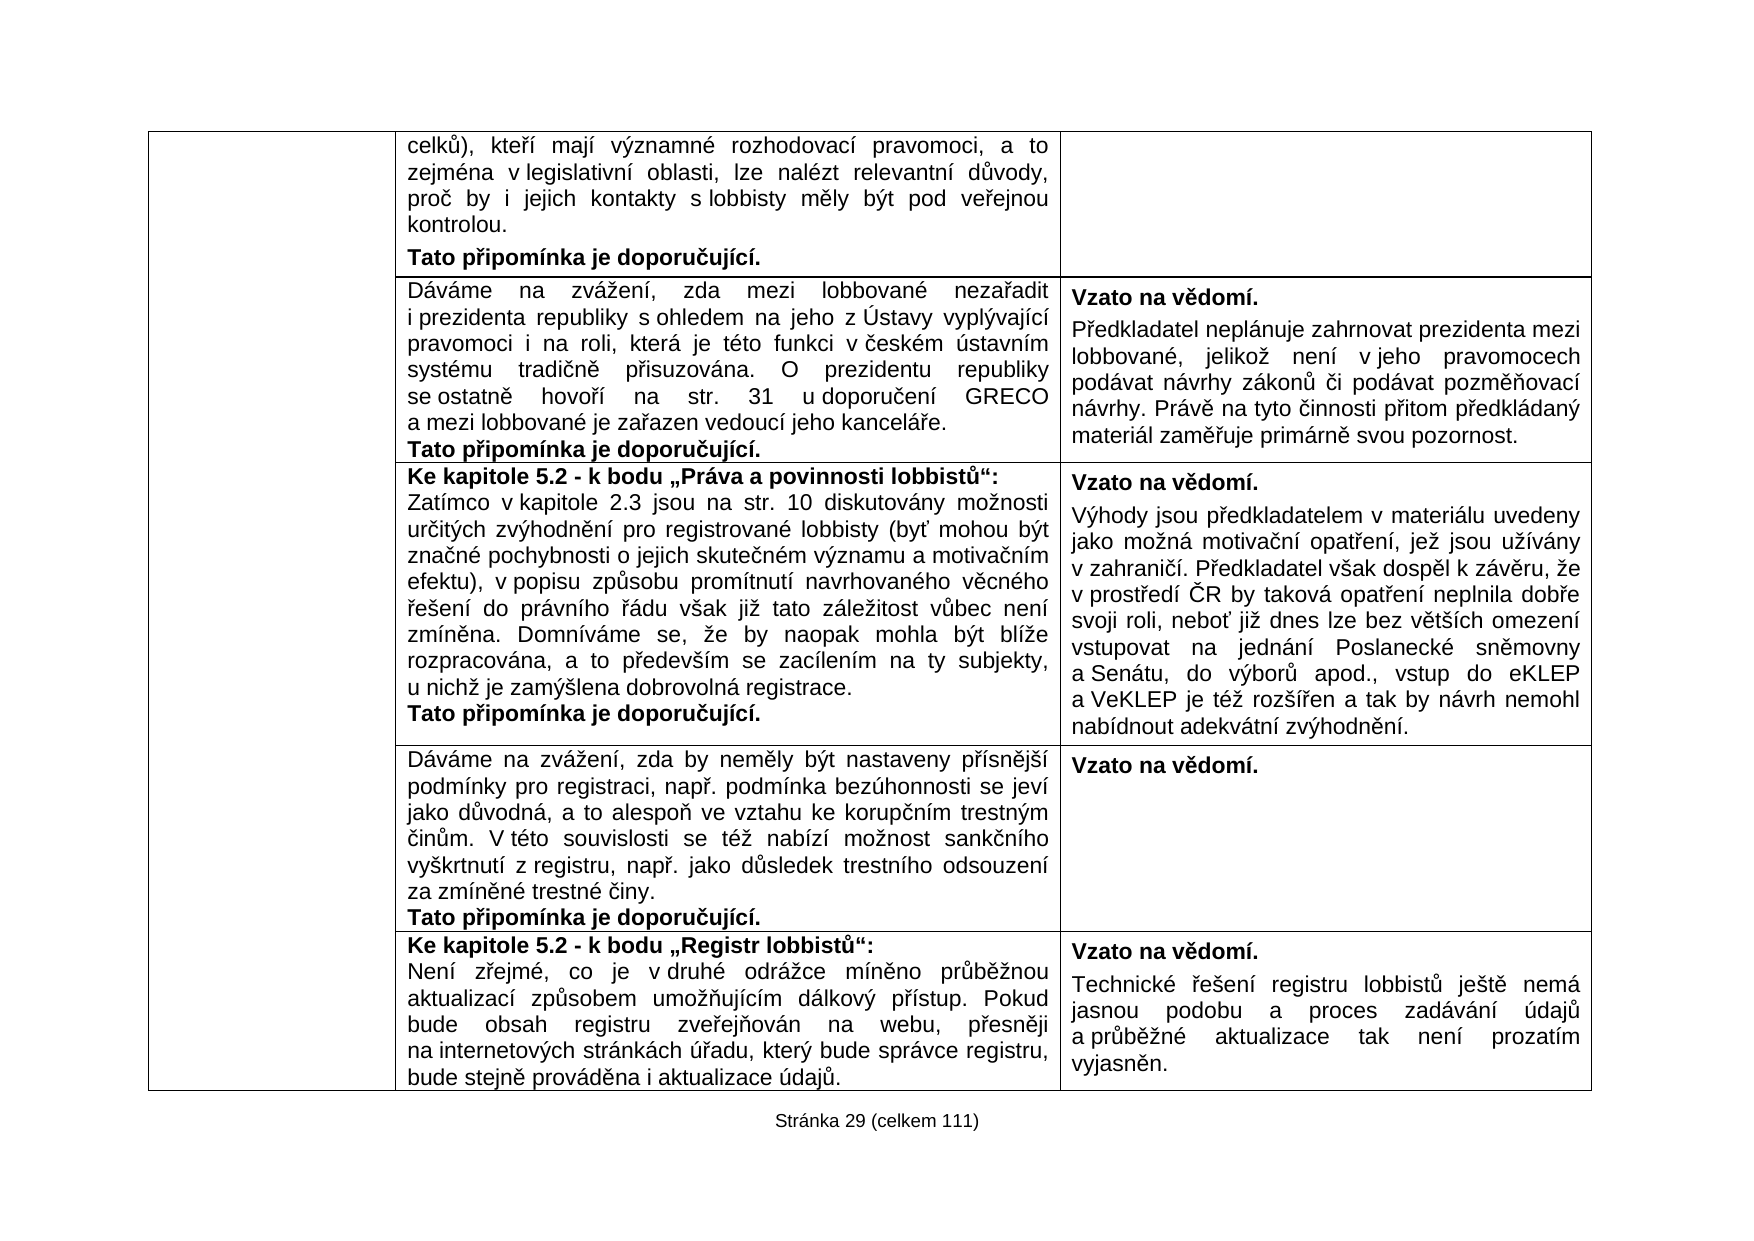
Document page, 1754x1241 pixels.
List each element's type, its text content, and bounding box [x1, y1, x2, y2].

table_cell Vzato na vědomí. Předkladatel neplánuje zahrnovat prezidenta mezi lobbované, jelikož není v jeho pravomocech podávat návrhy zákonů či podávat pozměňovací návrhy. Právě na tyto činnosti přitom předkládaný materiál zaměřuje primárně svou pozornost. [1061, 278, 1591, 462]
table_cell Dáváme na zvážení, zda by neměly být nastaveny přísnější podmínky pro registraci, např. podmínka bezúhonnosti se jeví jako důvodná, a to alespoň ve vztahu ke korupčním trestným činům. V této souvislosti se též nabízí možnost sankčního vyškrtnutí z registru, např. jako důsledek trestního odsouzení za zmíněné trestné činy. Tato připomínka je doporučující. [396, 746, 1060, 931]
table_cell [1061, 932, 1591, 1090]
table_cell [1061, 132, 1591, 276]
table_cell Vzato na vědomí. [1061, 746, 1591, 931]
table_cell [396, 132, 1060, 276]
table_cell Ke kapitole 5.2 - k bodu „Práva a povinnosti lobbistů“: Zatímco v kapitole 2.3 jsou na str. 10 diskutovány možnosti určitých zvýhodnění pro registrované lobbisty (byť mohou být značné pochybnosti o jejich skutečném významu a motivačním efektu), v popisu způsobu promítnutí navrhovaného věcného řešení do právního řádu však již tato záležitost vůbec není zmíněna. Domníváme se, že by naopak mohla být blíže rozpracována, a to především se zacílením na ty subjekty, u nichž je zamýšlena dobrovolná registrace. Tato připomínka je doporučující. [396, 463, 1060, 745]
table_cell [396, 932, 1060, 1090]
table_cell Vzato na vědomí. Výhody jsou předkladatelem v materiálu uvedeny jako možná motivační opatření, jež jsou užívány v zahraničí. Předkladatel však dospěl k závěru, že v prostředí ČR by taková opatření neplnila dobře svoji roli, neboť již dnes lze bez větších omezení vstupovat na jednání Poslanecké sněmovny a Senátu, do výborů apod., vstup do eKLEP a VeKLEP je též rozšířen a tak by návrh nemohl nabídnout adekvátní zvýhodnění. [1061, 463, 1591, 745]
table_cell Dáváme na zvážení, zda mezi lobbované nezařadit i prezidenta republiky s ohledem na jeho z Ústavy vyplývající pravomoci i na roli, která je této funkci v českém ústavním systému tradičně přisuzována. O prezidentu republiky se ostatně hovoří na str. 31 u doporučení GRECO a mezi lobbované je zařazen vedoucí jeho kanceláře. Tato připomínka je doporučující. [396, 278, 1060, 462]
